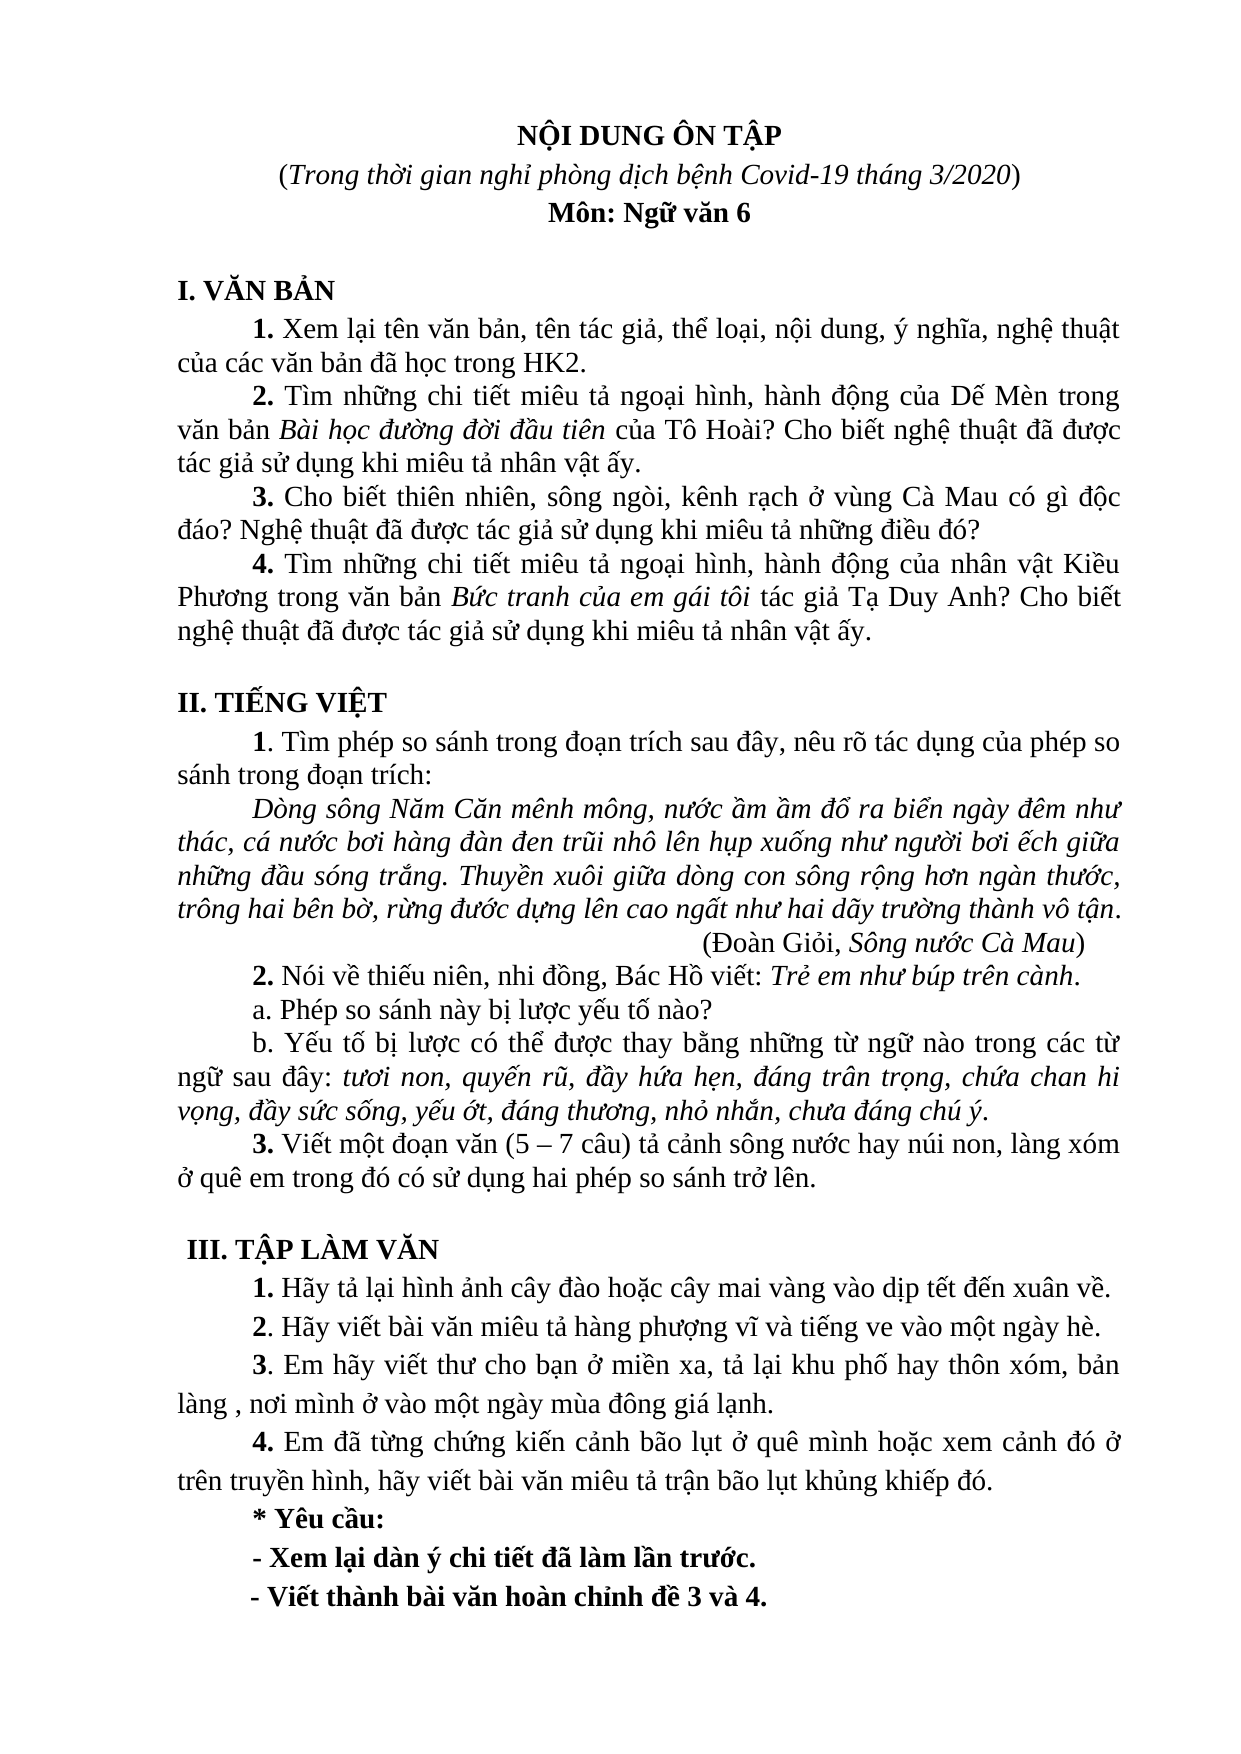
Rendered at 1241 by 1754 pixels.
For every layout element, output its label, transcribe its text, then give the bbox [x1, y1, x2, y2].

text 4. Tìm những chi tiết miêu tả ngoại hình, hành động của nhân vật Kiều Phương trong văn bản Bức tranh của em gái tôi tác giả Tạ Duy Anh? Cho biết nghệ thuật đã được tác giả sử dụng khi miêu tả nhân vật ấy. [177, 546, 1122, 647]
text NỘI DUNG ÔN TẬP [177, 118, 1122, 152]
text - Viết thành bài văn hoàn chỉnh đề 3 và 4. [177, 1579, 1122, 1612]
text 2. Nói về thiếu niên, nhi đồng, Bác Hồ viết: Trẻ em như búp trên cành. [177, 958, 1122, 992]
text 3. Cho biết thiên nhiên, sông ngòi, kênh rạch ở vùng Cà Mau có gì độc đáo? Nghệ thuật đã được tác giả sử dụng khi miêu tả những điều đó? [177, 479, 1122, 546]
text (Trong thời gian nghỉ phòng dịch bệnh Covid-19 tháng 3/2020) [177, 157, 1122, 191]
text 2. Hãy viết bài văn miêu tả hàng phượng vĩ và tiếng ve vào một ngày hè. [177, 1309, 1122, 1342]
text 3. Viết một đoạn văn (5 – 7 câu) tả cảnh sông nước hay núi non, làng xóm ở quê em trong đó có sử dụng hai phép so sánh trở lên. [177, 1126, 1122, 1193]
text - Xem lại dàn ý chi tiết đã làm lần trước. [177, 1540, 1122, 1574]
text 2. Tìm những chi tiết miêu tả ngoại hình, hành động của Dế Mèn trong văn bản Bài học đường đời đầu tiên của Tô Hoài? Cho biết nghệ thuật đã được tác giả sử dụng khi miêu tả nhân vật ấy. [177, 378, 1122, 479]
text 1. Tìm phép so sánh trong đoạn trích sau đây, nêu rõ tác dụng của phép so sánh trong đoạn trích: [177, 724, 1122, 791]
text b. Yếu tố bị lược có thể được thay bằng những từ ngữ nào trong các từ ngữ sau đây: tươi non, quyến rũ, đầy hứa hẹn, đáng trân trọng, chứa chan hi vọng, đầy sức sống, yếu ớt, đáng thương, nhỏ nhắn, chưa đáng chú ý. [177, 1026, 1122, 1126]
text Môn: Ngữ văn 6 [177, 196, 1122, 229]
text III. TẬP LÀM VĂN [186, 1232, 1122, 1265]
text 3. Em hãy viết thư cho bạn ở miền xa, tả lại khu phố hay thôn xóm, bản làng , nơi mình ở vào một ngày mùa đông giá lạnh. [177, 1347, 1122, 1419]
text 1. Hãy tả lại hình ảnh cây đào hoặc cây mai vàng vào dịp tết đến xuân về. [177, 1270, 1122, 1304]
text * Yêu cầu: [177, 1502, 1122, 1535]
text I. VĂN BẢN [177, 273, 1122, 306]
text II. TIẾNG VIỆT [177, 685, 1122, 719]
text 1. Xem lại tên văn bản, tên tác giả, thể loại, nội dung, ý nghĩa, nghệ thuật của các văn bản đã học trong HK2. [177, 311, 1122, 378]
text a. Phép so sánh này bị lược yếu tố nào? [177, 992, 1122, 1026]
text Dòng sông Năm Căn mênh mông, nước ầm ầm đổ ra biển ngày đêm như thác, cá nước bơi hàng đàn đen trũi nhô lên hụp xuống như người bơi ếch giữa những đầu sóng trắng. Thuyền xuôi giữa dòng con sông rộng hơn ngàn thước, trông hai bên bờ, rừng đước dựng lên cao ngất như hai dãy trường thành vô tận. [177, 791, 1122, 925]
text (Đoàn Giỏi, Sông nước Cà Mau) [627, 925, 1122, 958]
text 4. Em đã từng chứng kiến cảnh bão lụt ở quê mình hoặc xem cảnh đó ở trên truyền hình, hãy viết bài văn miêu tả trận bão lụt khủng khiếp đó. [177, 1424, 1122, 1497]
